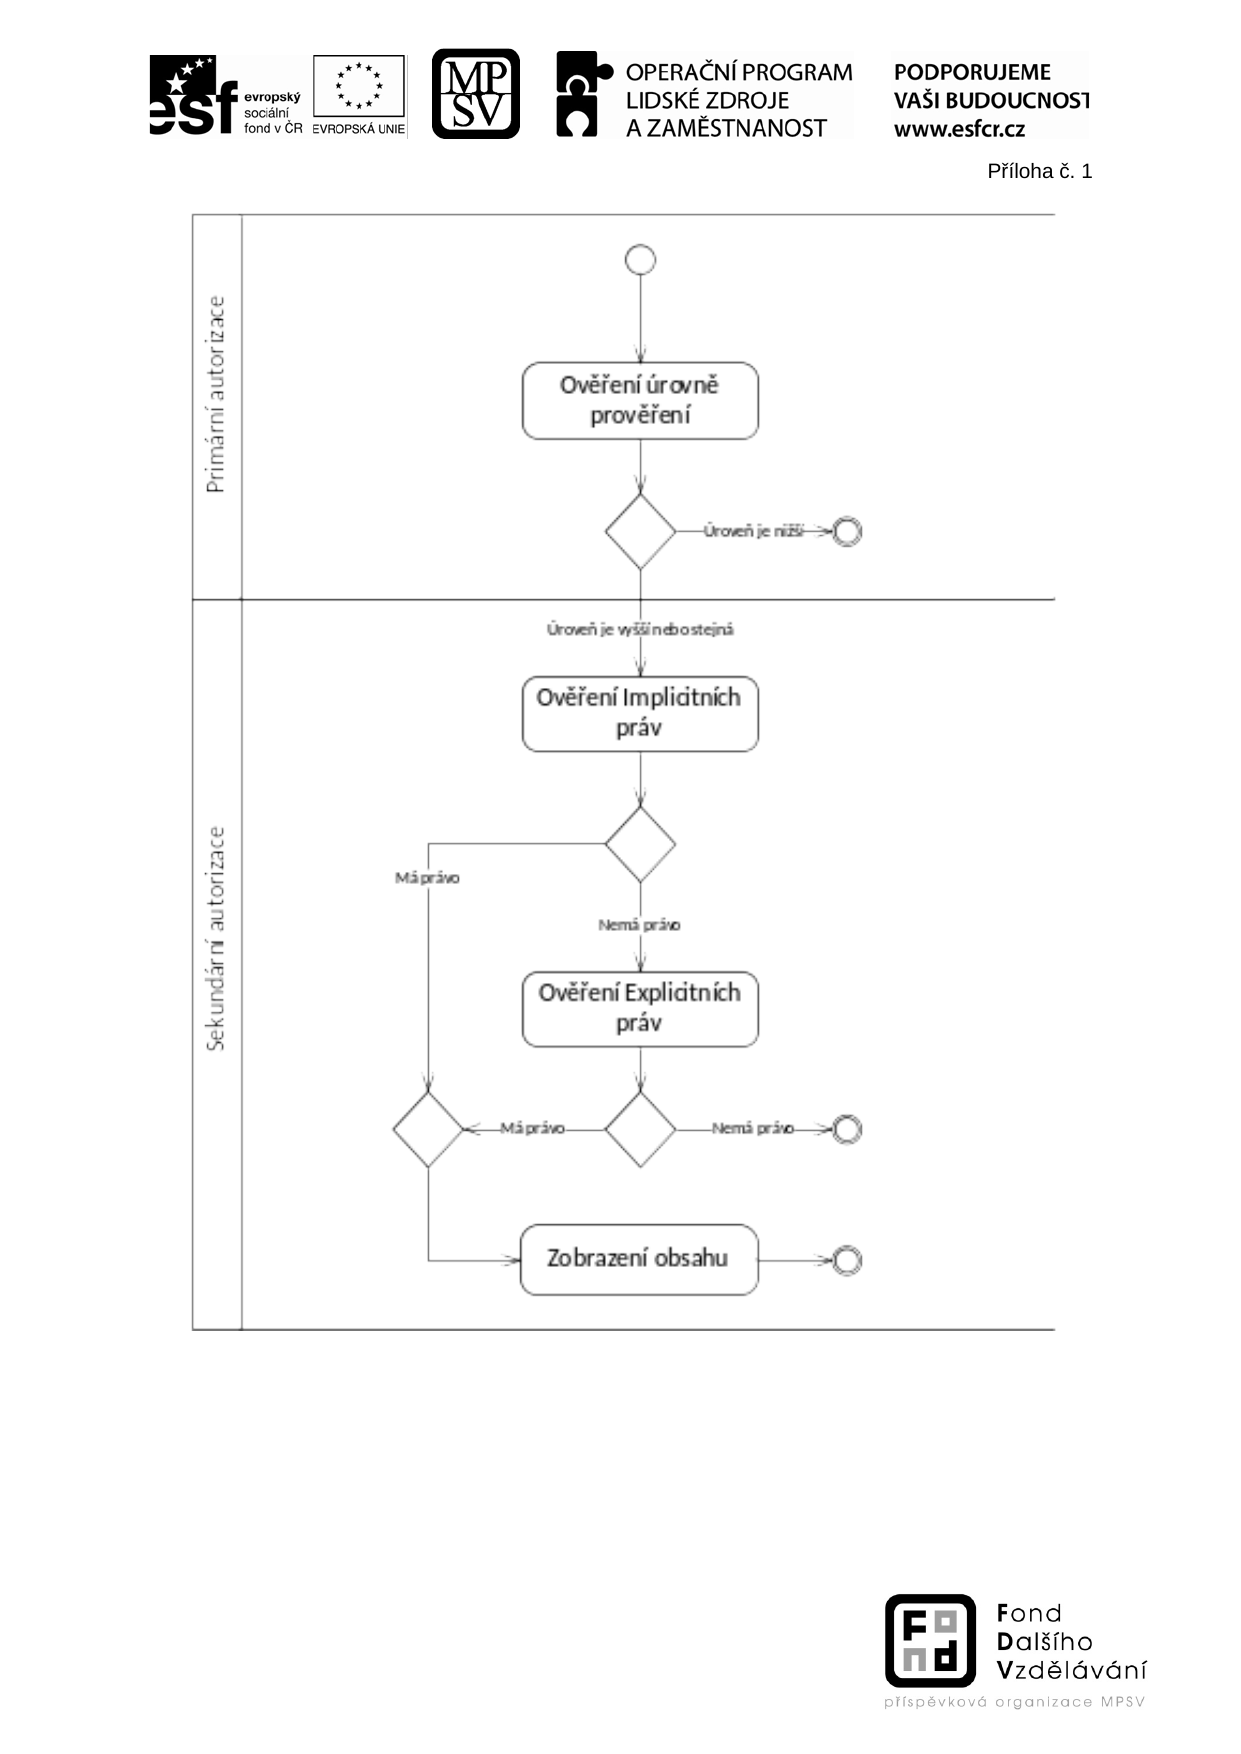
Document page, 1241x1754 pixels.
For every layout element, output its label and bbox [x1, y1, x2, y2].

picture [873, 1584, 1157, 1726]
picture [148, 48, 1088, 139]
